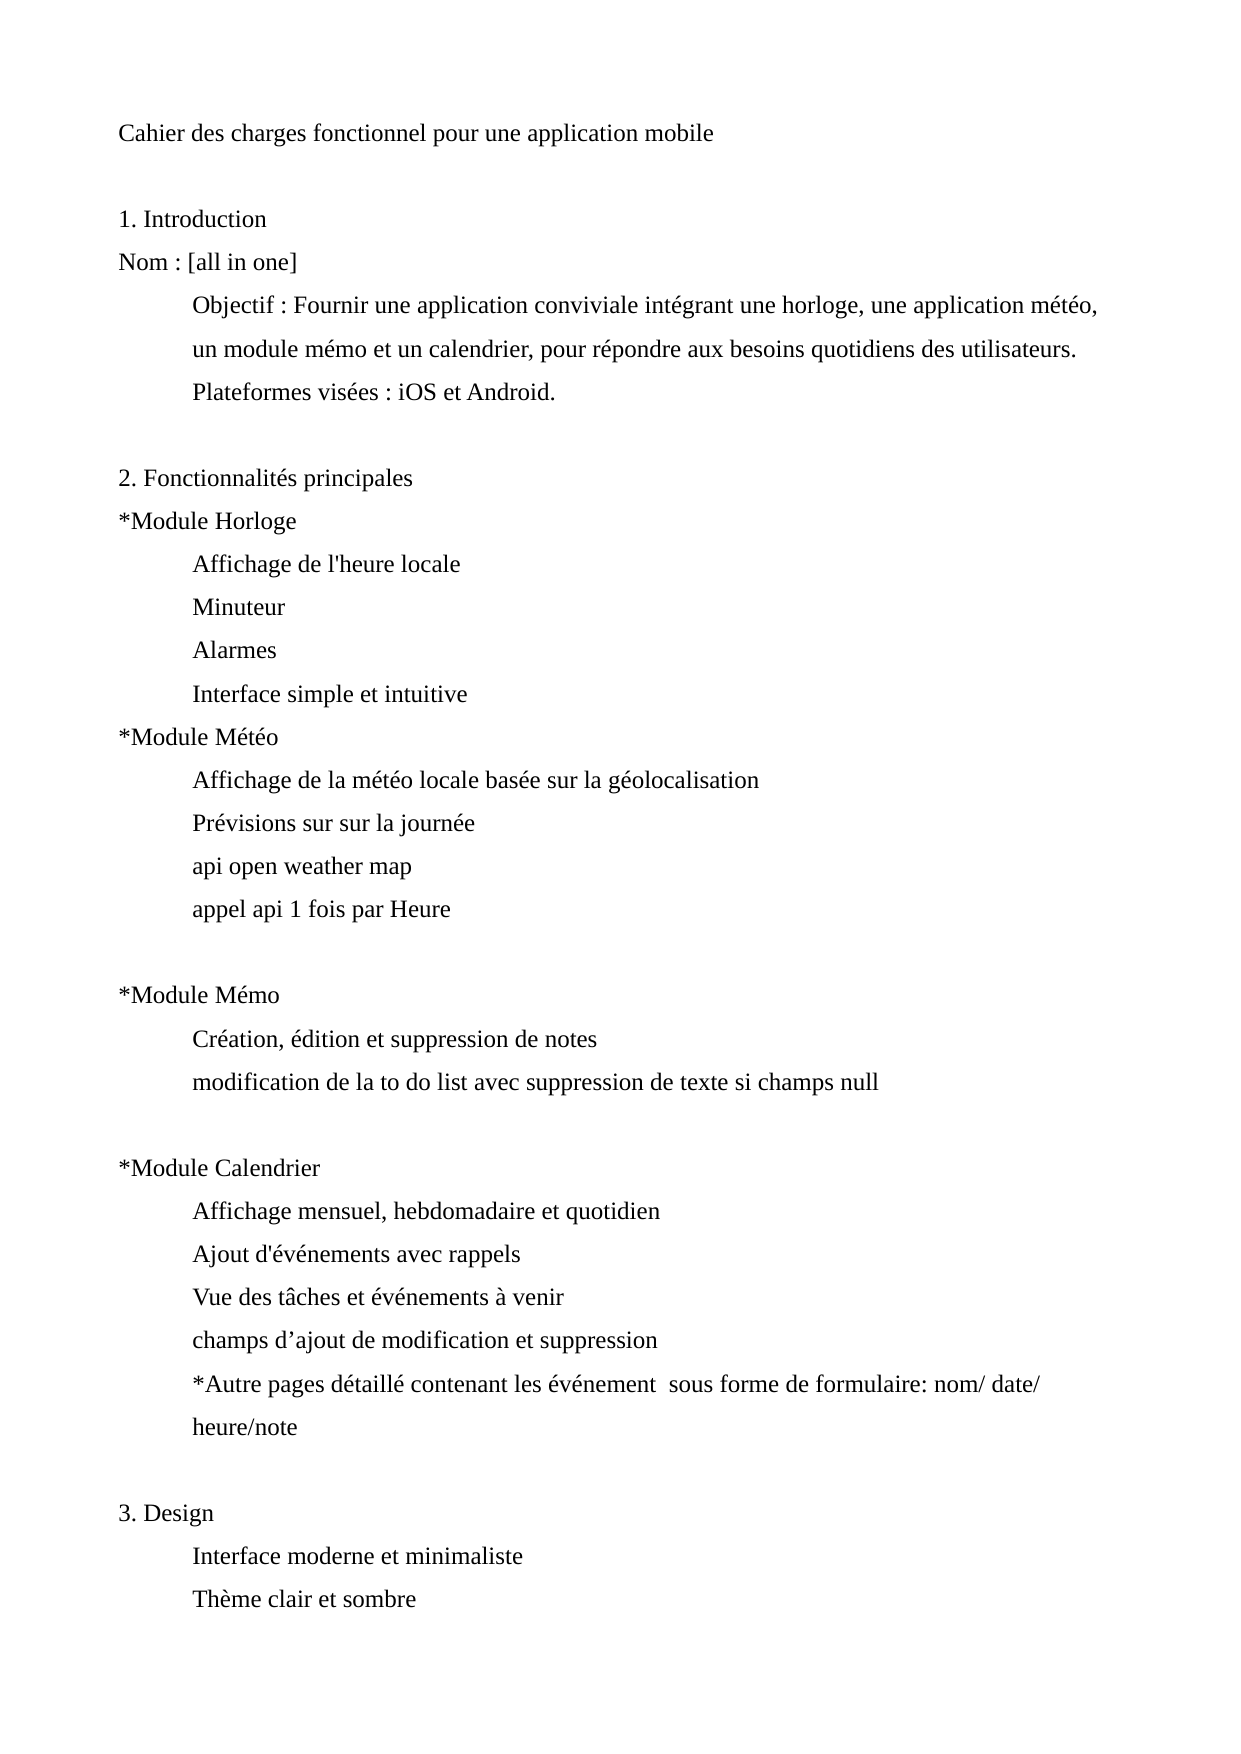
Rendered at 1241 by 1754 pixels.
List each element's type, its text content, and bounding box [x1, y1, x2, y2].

text 1. Introduction [118, 204, 1122, 233]
text Affichage de la météo locale basée sur la géolocalisation [118, 765, 1122, 794]
text Prévisions sur sur la journée [118, 808, 1122, 837]
text *Module Calendrier [118, 1153, 1122, 1182]
text Objectif : Fournir une application conviviale intégrant une horloge, une application météo, un module mémo et un calendrier, pour répondre aux besoins quotidiens des utilisateurs. [118, 291, 1122, 362]
text appel api 1 fois par Heure [118, 894, 1122, 923]
text Plateformes visées : iOS et Android. [118, 377, 1122, 406]
text Ajout d'événements avec rappels [118, 1239, 1122, 1268]
text 3. Design [118, 1498, 1122, 1527]
text Création, édition et suppression de notes [118, 1024, 1122, 1052]
text Minuteur [118, 592, 1122, 621]
text modification de la to do list avec suppression de texte si champs null [118, 1067, 1122, 1096]
text Thème clair et sombre [118, 1584, 1122, 1613]
text Affichage mensuel, hebdomadaire et quotidien [118, 1196, 1122, 1225]
text Interface moderne et minimaliste [118, 1541, 1122, 1570]
text 2. Fonctionnalités principales [118, 463, 1122, 492]
text *Module Horloge [118, 506, 1122, 535]
text Alarmes [118, 636, 1122, 664]
text Nom : [all in one] [118, 247, 1122, 276]
text champs d’ajout de modification et suppression [118, 1326, 1122, 1354]
text Interface simple et intuitive [118, 679, 1122, 707]
text Cahier des charges fonctionnel pour une application mobile [118, 118, 1122, 147]
text api open weather map [118, 851, 1122, 880]
text *Module Mémo [118, 981, 1122, 1009]
text *Autre pages détaillé contenant les événement sous forme de formulaire: nom/ date/ heure/note [118, 1369, 1122, 1441]
text Vue des tâches et événements à venir [118, 1282, 1122, 1311]
text *Module Météo [118, 722, 1122, 751]
text Affichage de l'heure locale [118, 549, 1122, 578]
